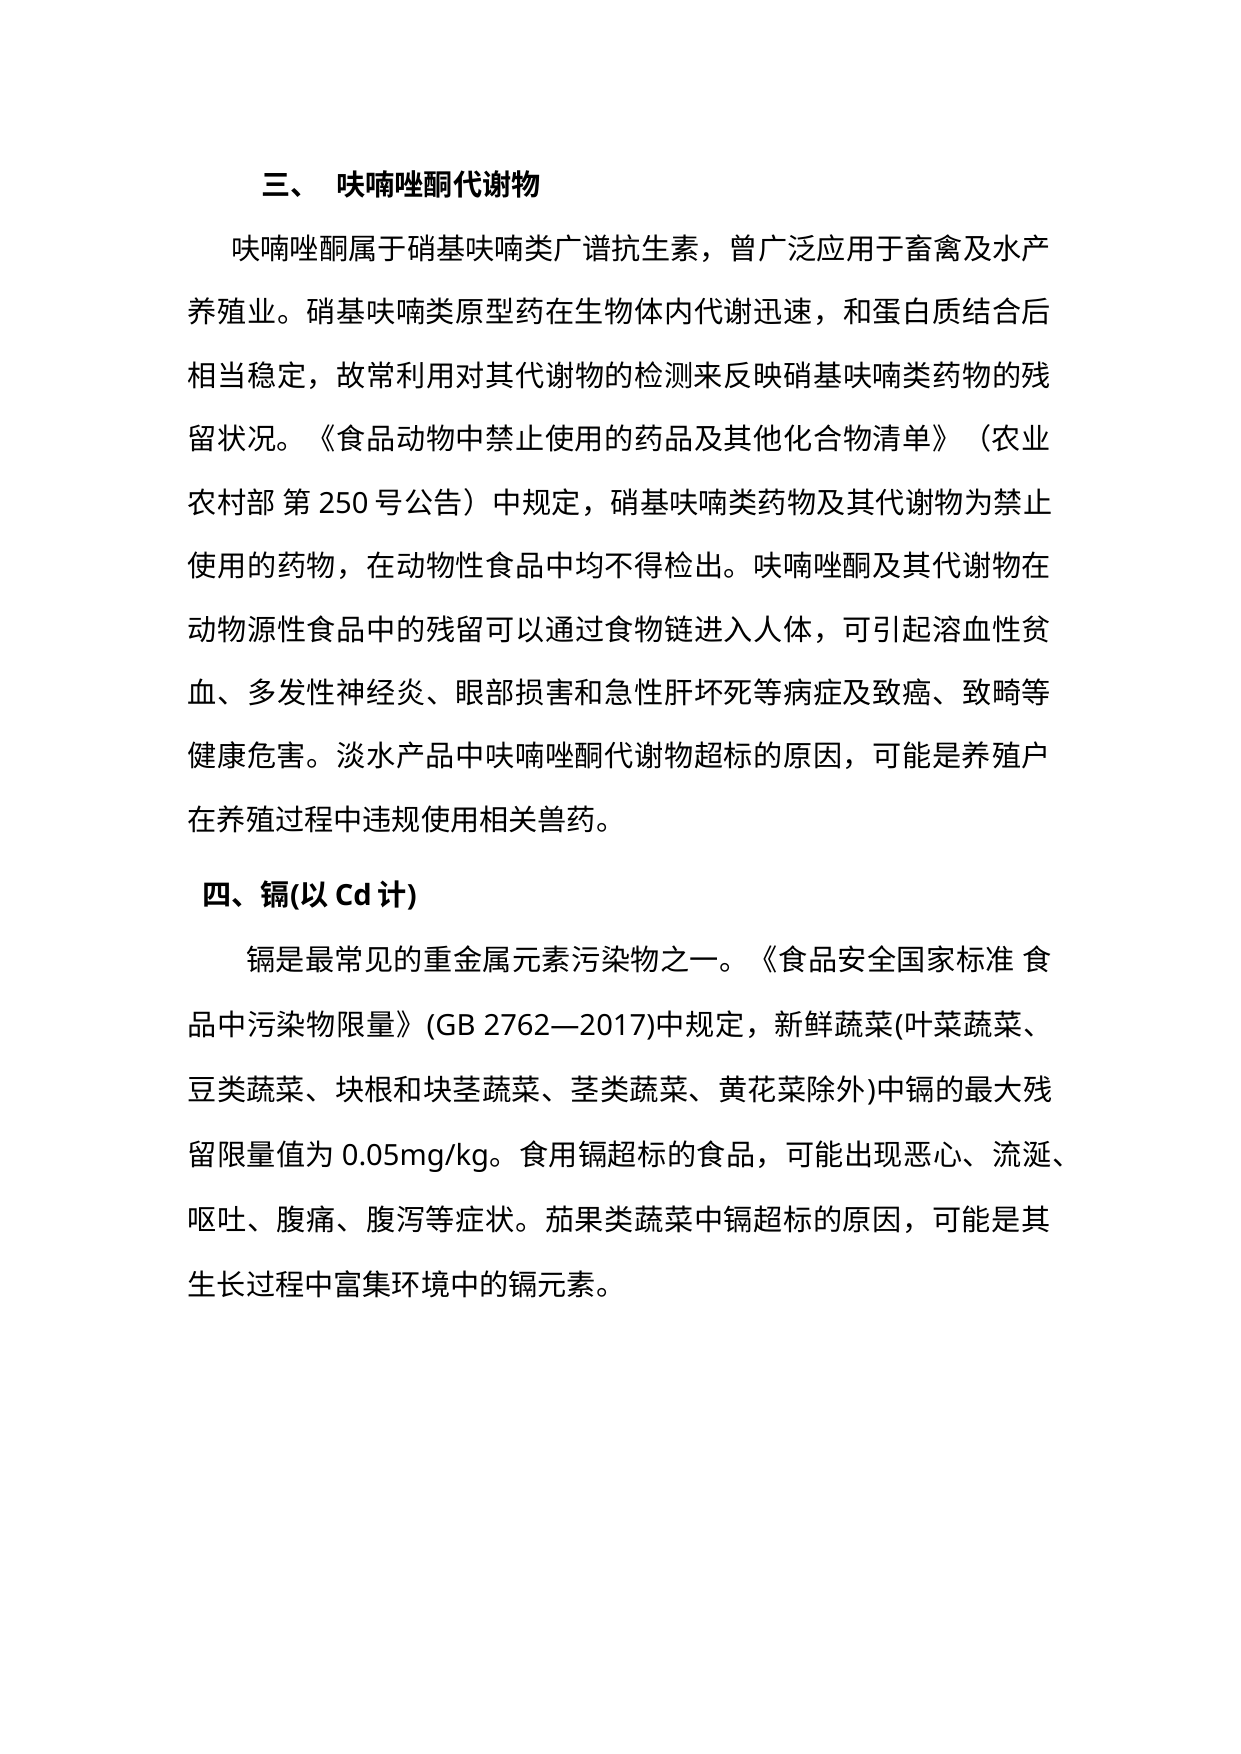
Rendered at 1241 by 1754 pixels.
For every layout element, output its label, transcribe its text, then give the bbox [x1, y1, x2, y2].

list 呋喃唑酮代谢物 [261, 162, 1053, 204]
text 镉是最常见的重金属元素污染物之一。《食品安全国家标准 食品中污染物限量》(GB 2762—2017)中规定，新鲜蔬菜(叶菜蔬菜、豆类蔬菜、块根和块茎蔬菜、茎类蔬菜、黄花菜除外)中镉的最大残留限量值为0.05mg/kg。食用镉超标的食品，可能出现恶心、流涎、呕吐、腹痛、腹泻等症状。茄果类蔬菜中镉超标的原因，可能是其生长过程中富集环境中的镉元素。 [187, 925, 1053, 1315]
text 四、镉(以Cd计) [187, 860, 1053, 925]
text 呋喃唑酮属于硝基呋喃类广谱抗生素，曾广泛应用于畜禽及水产养殖业。硝基呋喃类原型药在生物体内代谢迅速，和蛋白质结合后相当稳定，故常利用对其代谢物的检测来反映硝基呋喃类药物的残留状况。《食品动物中禁止使用的药品及其他化合物清单》（农业农村部 第250号公告）中规定，硝基呋喃类药物及其代谢物为禁止使用的药物，在动物性食品中均不得检出。呋喃唑酮及其代谢物在动物源性食品中的残留可以通过食物链进入人体，可引起溶血性贫血、多发性神经炎、眼部损害和急性肝坏死等病症及致癌、致畸等健康危害。淡水产品中呋喃唑酮代谢物超标的原因，可能是养殖户在养殖过程中违规使用相关兽药。 [187, 225, 1053, 839]
